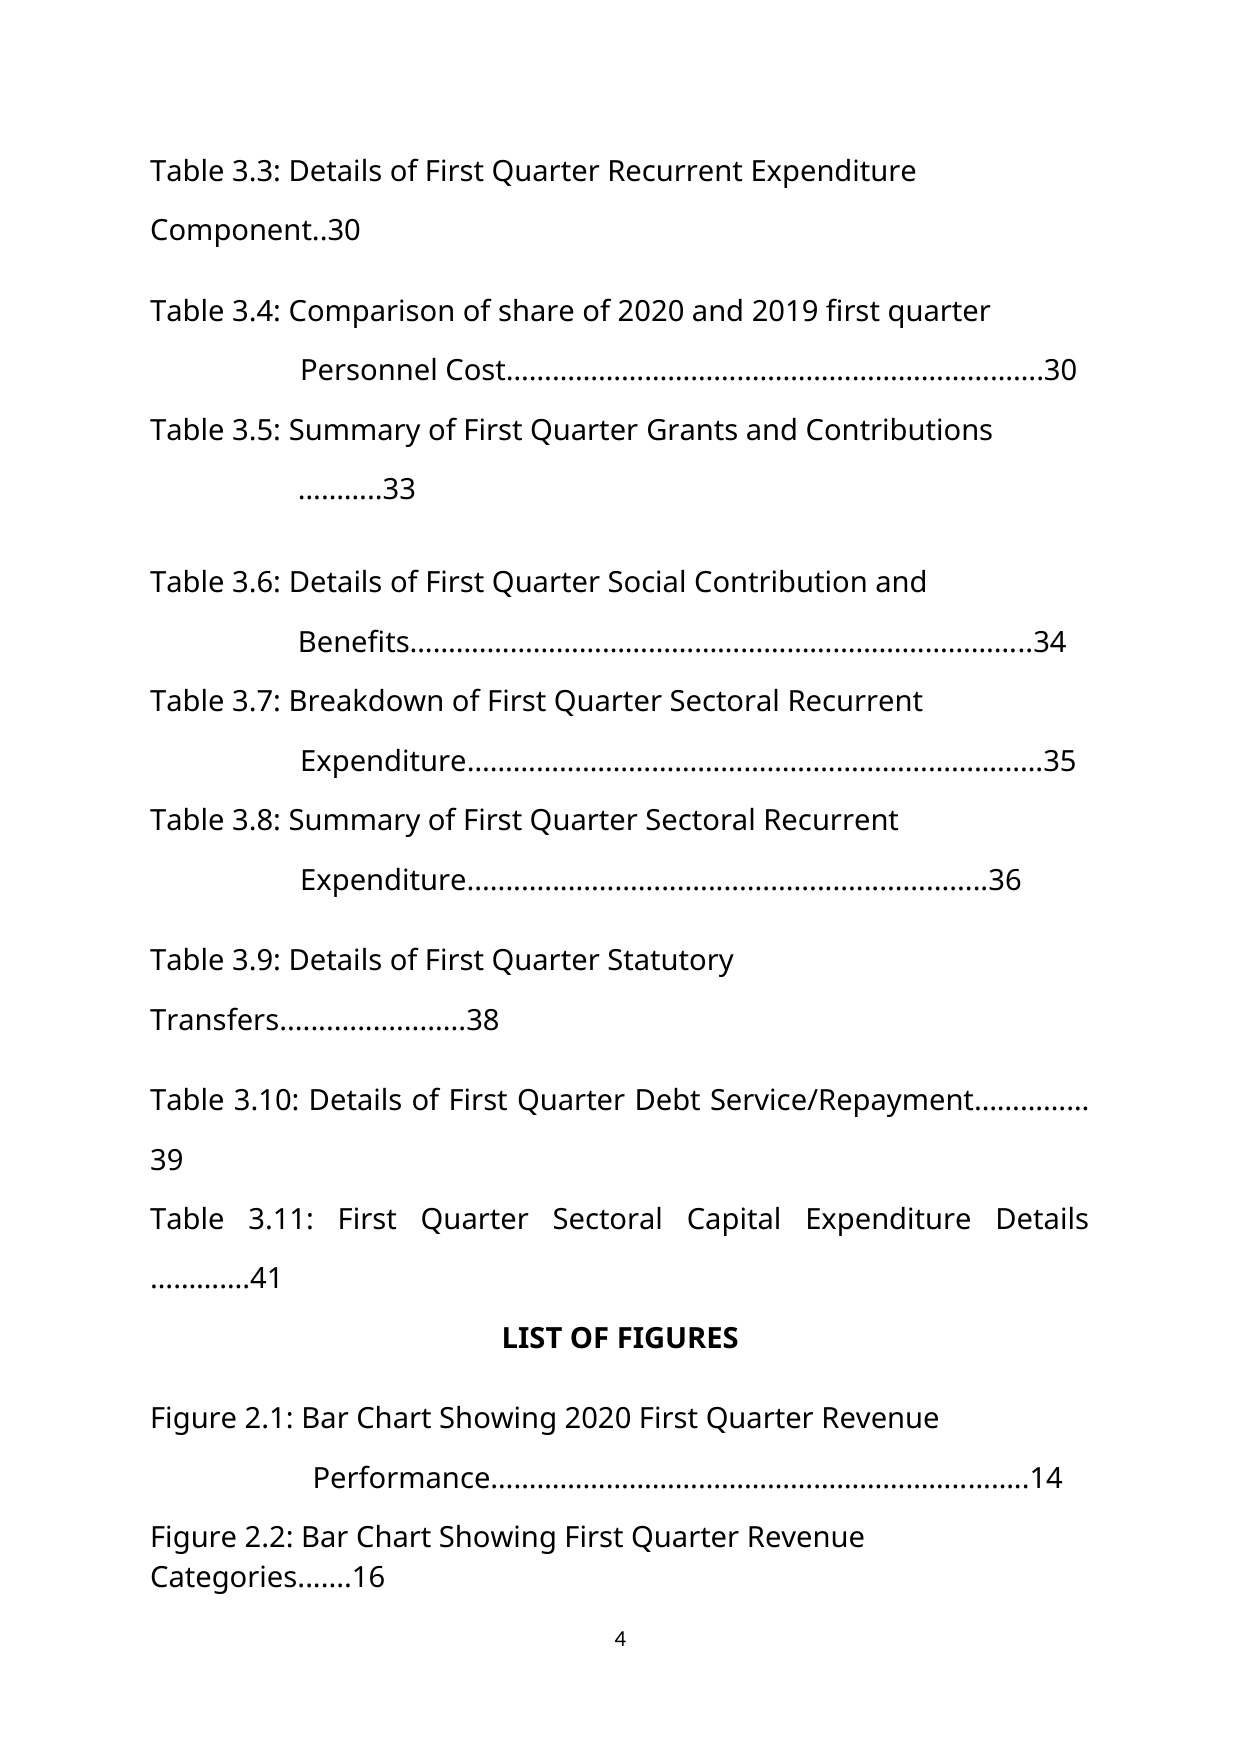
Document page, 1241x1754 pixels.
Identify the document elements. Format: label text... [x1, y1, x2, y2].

text Table 3.7: Breakdown of First Quarter Sectoral Recurrent [150, 681, 1090, 720]
text Personnel Cost…………………………………………………………….30 [225, 349, 1090, 389]
text LIST OF FIGURES [150, 1317, 1090, 1357]
text Table 3.3: Details of First Quarter Recurrent Expenditure Component..30 [150, 150, 1090, 249]
text Table 3.8: Summary of First Quarter Sectoral Recurrent [150, 800, 1090, 839]
text Expenditure...................................................................36 [225, 859, 1090, 899]
text Expenditure…………………………………………………………………35 [225, 740, 1090, 780]
text Table 3.4: Comparison of share of 2020 and 2019 first quarter [150, 290, 1090, 329]
text Figure 2.1: Bar Chart Showing 2020 First Quarter Revenue Performance……………………………………………………..……..14 [150, 1397, 1090, 1497]
text Table 3.5: Summary of First Quarter Grants and Contributions ………..33 [150, 409, 1090, 508]
text Figure 2.2: Bar Chart Showing First Quarter Revenue Categories.......16 [150, 1516, 1090, 1596]
text Table 3.10: Details of First Quarter Debt Service/Repayment……………39 [150, 1079, 1090, 1178]
text Table 3.6: Details of First Quarter Social Contribution and Benefits……….……………………………………………………………..34 [150, 562, 1090, 661]
text Table 3.11: First Quarter Sectoral Capital Expenditure Details ………….41 [150, 1198, 1090, 1297]
text Table 3.9: Details of First Quarter Statutory Transfers........................38 [150, 939, 1090, 1039]
